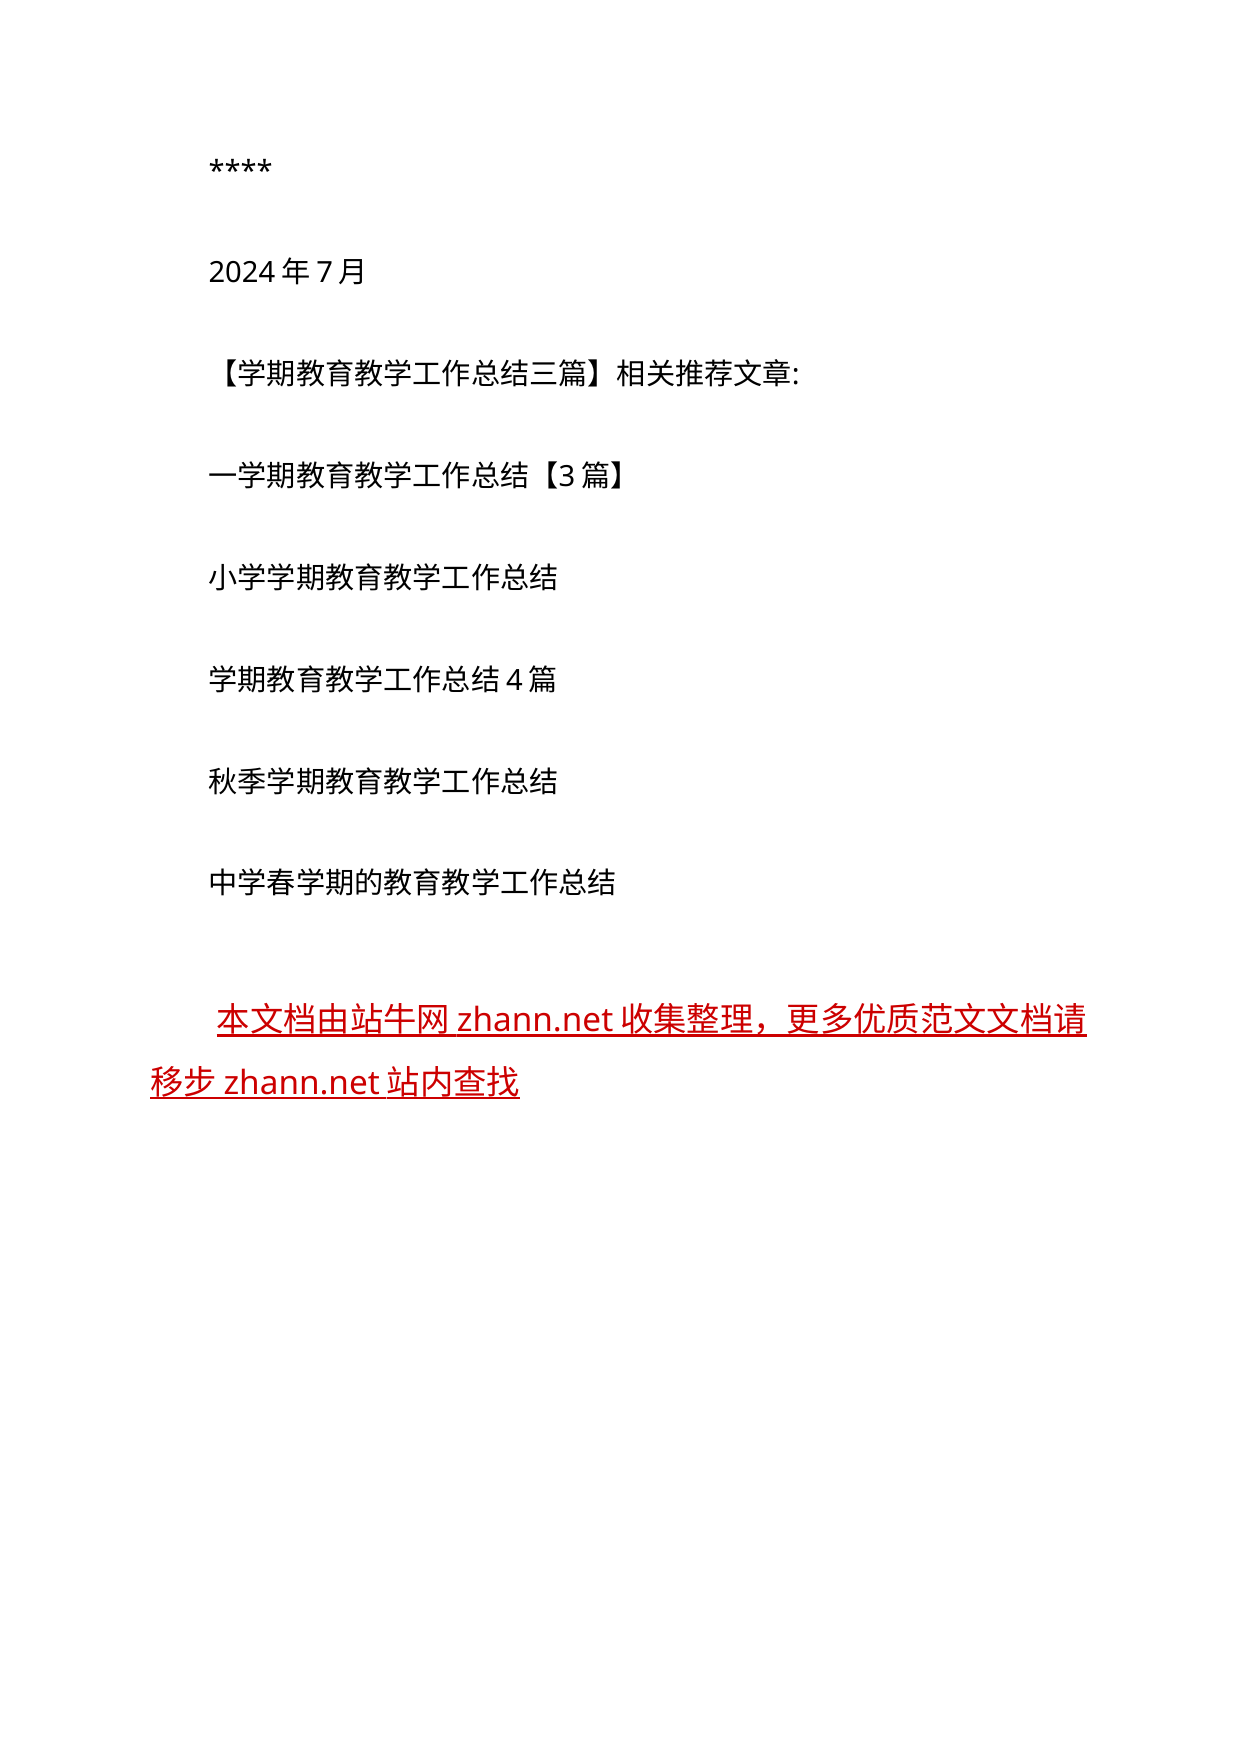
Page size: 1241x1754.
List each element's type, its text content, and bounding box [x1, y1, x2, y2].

text 学期教育教学工作总结4篇 [150, 656, 1090, 698]
text 本文档由站牛网zhann.net收集整理，更多优质范文文档请移步zhann.net站内查找 [150, 993, 1090, 1104]
text 小学学期教育教学工作总结 [150, 554, 1090, 597]
text 秋季学期教育教学工作总结 [150, 758, 1090, 800]
text 一学期教育教学工作总结【3篇】 [150, 452, 1090, 495]
text 【学期教育教学工作总结三篇】相关推荐文章: [150, 350, 1090, 393]
text 2024年7月 [150, 248, 1090, 291]
text **** [150, 150, 1090, 190]
text 中学春学期的教育教学工作总结 [150, 860, 1090, 902]
